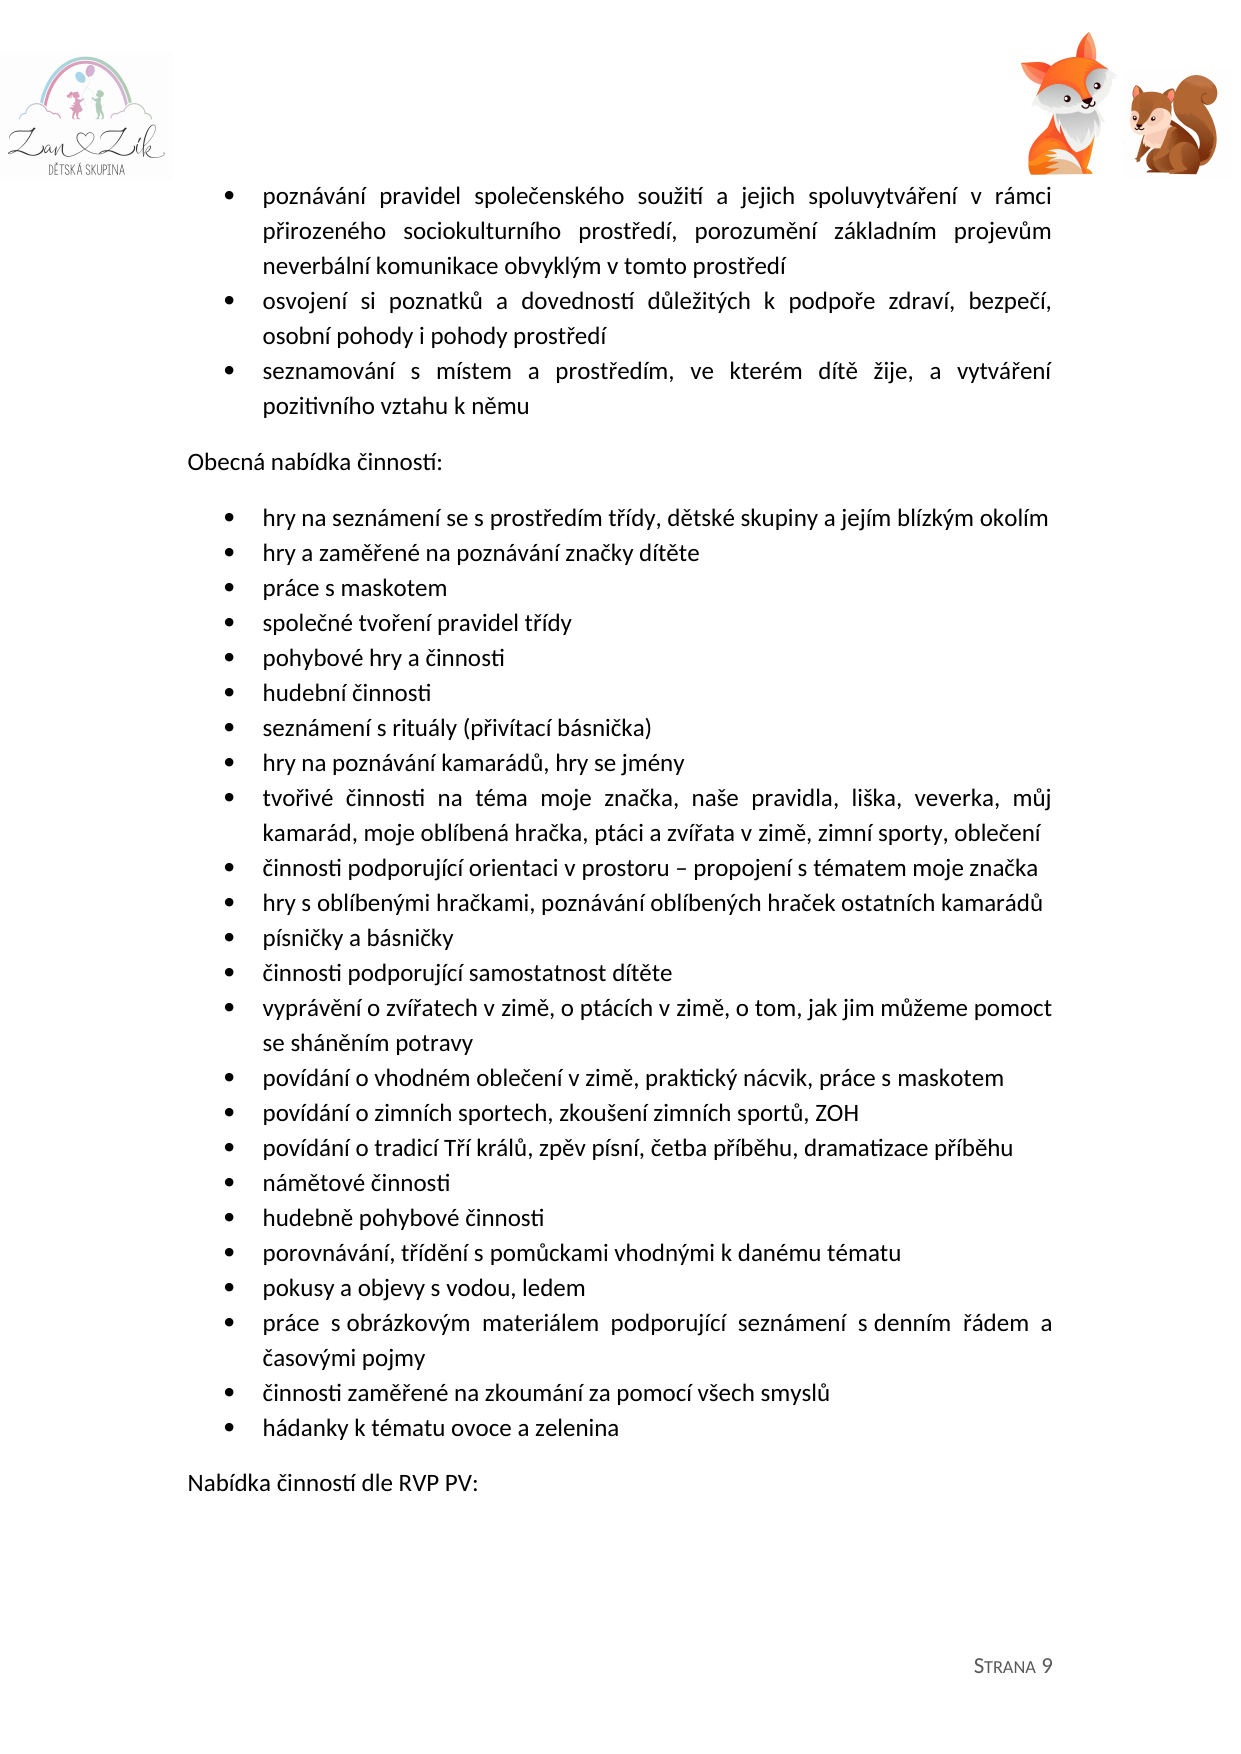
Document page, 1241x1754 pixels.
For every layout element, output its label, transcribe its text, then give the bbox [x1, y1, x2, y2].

list činnosti podporující orientaci v prostoru – propojení s tématem moje značka [225, 852, 1053, 882]
list hudební činnosti [225, 677, 1053, 707]
list povídání o vhodném oblečení v zimě, praktický nácvik, práce s maskotem [225, 1062, 1053, 1092]
list hudebně pohybové činnosti [225, 1202, 1053, 1232]
list hry na poznávání kamarádů, hry se jmény [225, 747, 1053, 777]
list osvojení si poznatků a dovedností důležitých k podpoře zdraví, bezpečí, osobní pohody i pohody prostředí [225, 285, 1053, 351]
list porovnávání, třídění s pomůckami vhodnými k danému tématu [225, 1237, 1053, 1267]
list vyprávění o zvířatech v zimě, o ptácích v zimě, o tom, jak jim můžeme pomoct se sháněním potravy [225, 992, 1053, 1057]
list seznámení s rituály (přivítací básnička) [225, 712, 1053, 742]
list práce s obrázkovým materiálem podporující seznámení s denním řádem a časovými pojmy [225, 1307, 1053, 1372]
list seznamování s místem a prostředím, ve kterém dítě žije, a vytváření pozitivního vztahu k němu [225, 355, 1053, 421]
picture [0, 53, 174, 180]
list pokusy a objevy s vodou, ledem [225, 1272, 1053, 1302]
list povídání o tradicí Tří králů, zpěv písní, četba příběhu, dramatizace příběhu [225, 1132, 1053, 1162]
list námětové činnosti [225, 1167, 1053, 1197]
list povídání o zimních sportech, zkoušení zimních sportů, ZOH [225, 1097, 1053, 1127]
text Nabídka činností dle RVP PV: [187, 1467, 1053, 1498]
list hry s oblíbenými hračkami, poznávání oblíbených hraček ostatních kamarádů [225, 887, 1053, 917]
list činnosti podporující samostatnost dítěte [225, 957, 1053, 987]
list hry na seznámení se s prostředím třídy, dětské skupiny a jejím blízkým okolím [225, 502, 1053, 532]
list společné tvoření pravidel třídy [225, 607, 1053, 637]
list činnosti zaměřené na zkoumání za pomocí všech smyslů [225, 1377, 1053, 1407]
list hádanky k tématu ovoce a zelenina [225, 1412, 1053, 1442]
list hry a zaměřené na poznávání značky dítěte [225, 537, 1053, 567]
list pohybové hry a činnosti [225, 642, 1053, 672]
list tvořivé činnosti na téma moje značka, naše pravidla, liška, veverka, můj kamarád, moje oblíbená hračka, ptáci a zvířata v zimě, zimní sporty, oblečení [225, 782, 1053, 847]
picture [1014, 28, 1122, 180]
list písničky a básničky [225, 922, 1053, 952]
list poznávání pravidel společenského soužití a jejich spoluvytváření v rámci přirozeného sociokulturního prostředí, porozumění základním projevům neverbální komunikace obvyklým v tomto prostředí [225, 180, 1053, 281]
text Obecná nabídka činností: [187, 446, 1053, 476]
list práce s maskotem [225, 572, 1053, 602]
picture [1123, 69, 1234, 180]
